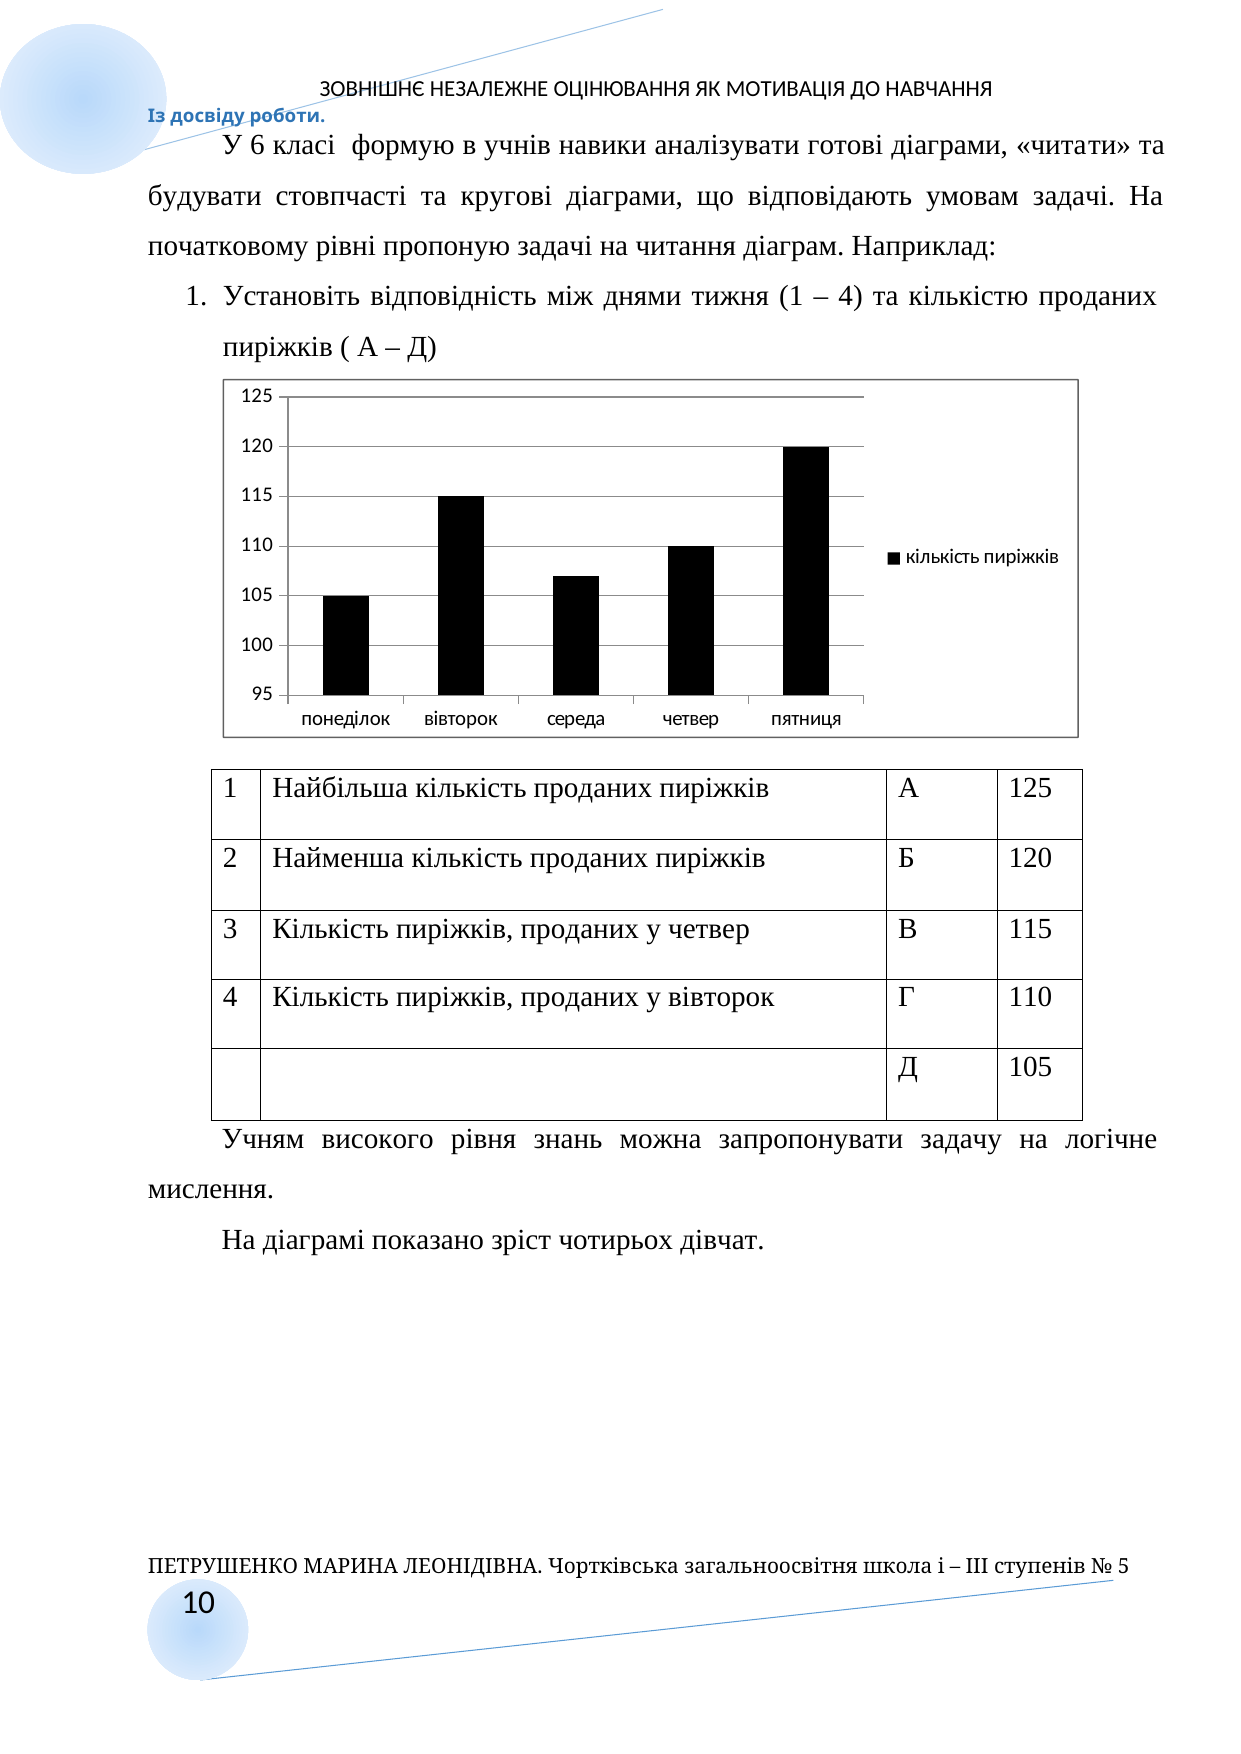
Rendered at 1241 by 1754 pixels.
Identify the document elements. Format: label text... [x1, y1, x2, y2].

text У 6 класі формую в учнів навики аналізувати готові діаграми, «читати» та будувати стовпчасті та кругові діаграми, що відповідають умовам задачі. На початковому рівні пропоную задачі на читання діаграм. Наприклад: [148, 127, 1164, 178]
table_header 1 [212, 770, 260, 839]
table_header 125 [998, 770, 1082, 839]
table_header Найбільша кількість проданих пиріжків [261, 770, 886, 839]
table_header А [887, 770, 997, 839]
table_cell Кількість пиріжків, проданих у четвер [261, 911, 886, 978]
table_cell 110 [998, 980, 1082, 1048]
table_cell 2 [212, 840, 260, 910]
table_cell В [887, 911, 997, 978]
table_cell Б [887, 840, 997, 910]
text Учням високого рівня знань можна запропонувати задачу на логічне мислення. [148, 1121, 1158, 1205]
table_cell 3 [212, 911, 260, 978]
text На діаграмі показано зріст чотирьох дівчат. [148, 1222, 1158, 1255]
table_cell 4 [212, 980, 260, 1048]
table_cell Кількість пиріжків, проданих у вівторок [261, 980, 886, 1048]
table_cell [261, 1049, 886, 1120]
table_cell Д [887, 1049, 997, 1120]
list Установіть відповідність між днями тижня (1 – 4) та кількістю проданих пиріжків ( А – Д) [185, 278, 1158, 362]
table_cell Найменша кількість проданих пиріжків [261, 840, 886, 910]
text У 6 класі формую в учнів навики аналізувати готові діаграми, «читати» та будувати стовпчасті та кругові діаграми, що відповідають умовам задачі. На початковому рівні пропоную задачі на читання діаграм. Наприклад: [148, 211, 1164, 262]
table_cell 105 [998, 1049, 1082, 1120]
table_cell [212, 1049, 260, 1120]
table_cell 120 [998, 840, 1082, 910]
table_cell 115 [998, 911, 1082, 978]
table_cell Г [887, 980, 997, 1048]
